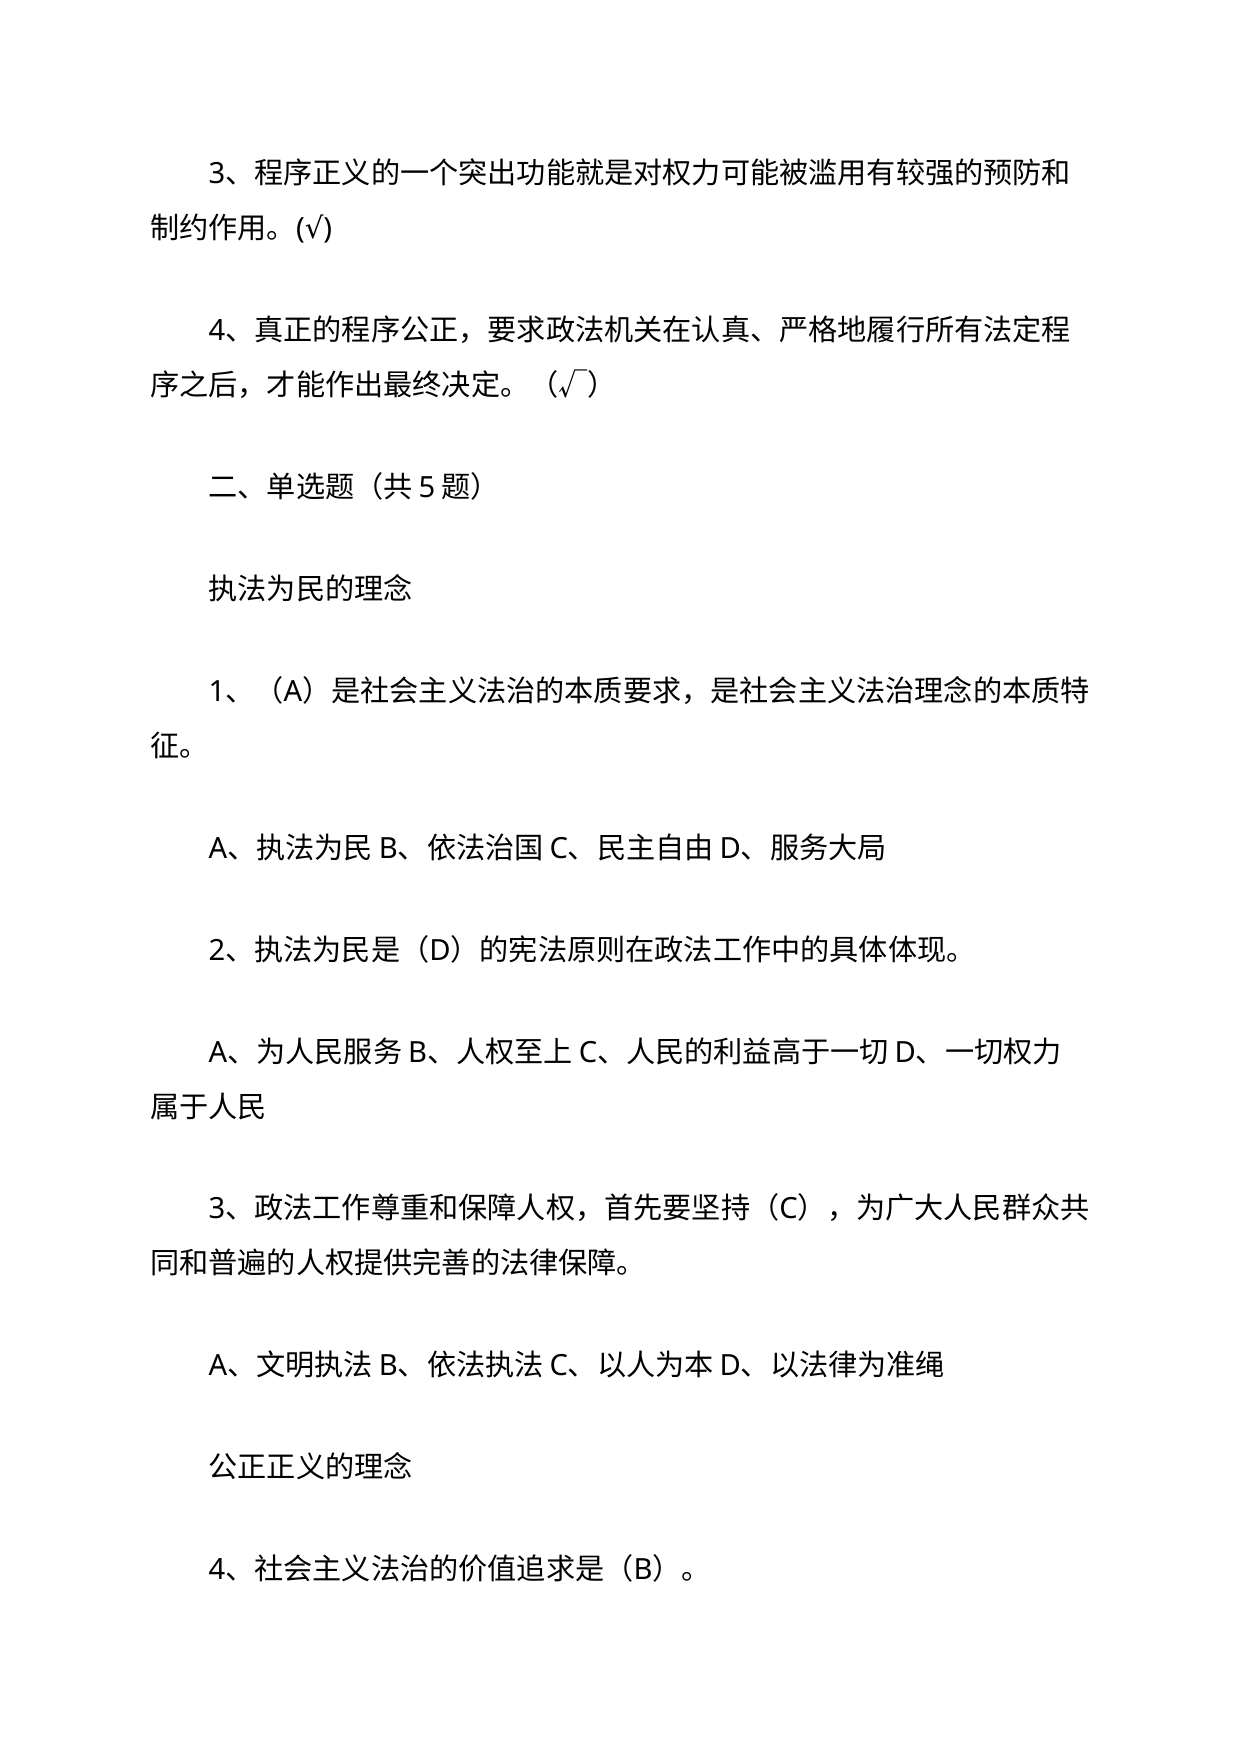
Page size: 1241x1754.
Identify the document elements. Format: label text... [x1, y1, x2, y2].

text 公正正义的理念 [150, 1444, 1090, 1486]
text 1、（A）是社会主义法治的本质要求，是社会主义法治理念的本质特征。 [150, 667, 1090, 765]
text 二、单选题（共5题） [150, 464, 1090, 506]
text 2、执法为民是（D）的宪法原则在政法工作中的具体体现。 [150, 926, 1090, 969]
text A、为人民服务B、人权至上C、人民的利益高于一切D、一切权力属于人民 [150, 1028, 1090, 1126]
text 执法为民的理念 [150, 566, 1090, 608]
text A、执法为民B、依法治国C、民主自由D、服务大局 [150, 824, 1090, 867]
text 3、程序正义的一个突出功能就是对权力可能被滥用有较强的预防和制约作用。(√) [150, 150, 1090, 247]
text 3、政法工作尊重和保障人权，首先要坚持（C），为广大人民群众共同和普遍的人权提供完善的法律保障。 [150, 1185, 1090, 1282]
text 4、社会主义法治的价值追求是（B）。 [150, 1546, 1090, 1588]
text A、文明执法B、依法执法C、以人为本D、以法律为准绳 [150, 1342, 1090, 1384]
text 4、真正的程序公正，要求政法机关在认真、严格地履行所有法定程序之后，才能作出最终决定。（√） [150, 307, 1090, 404]
